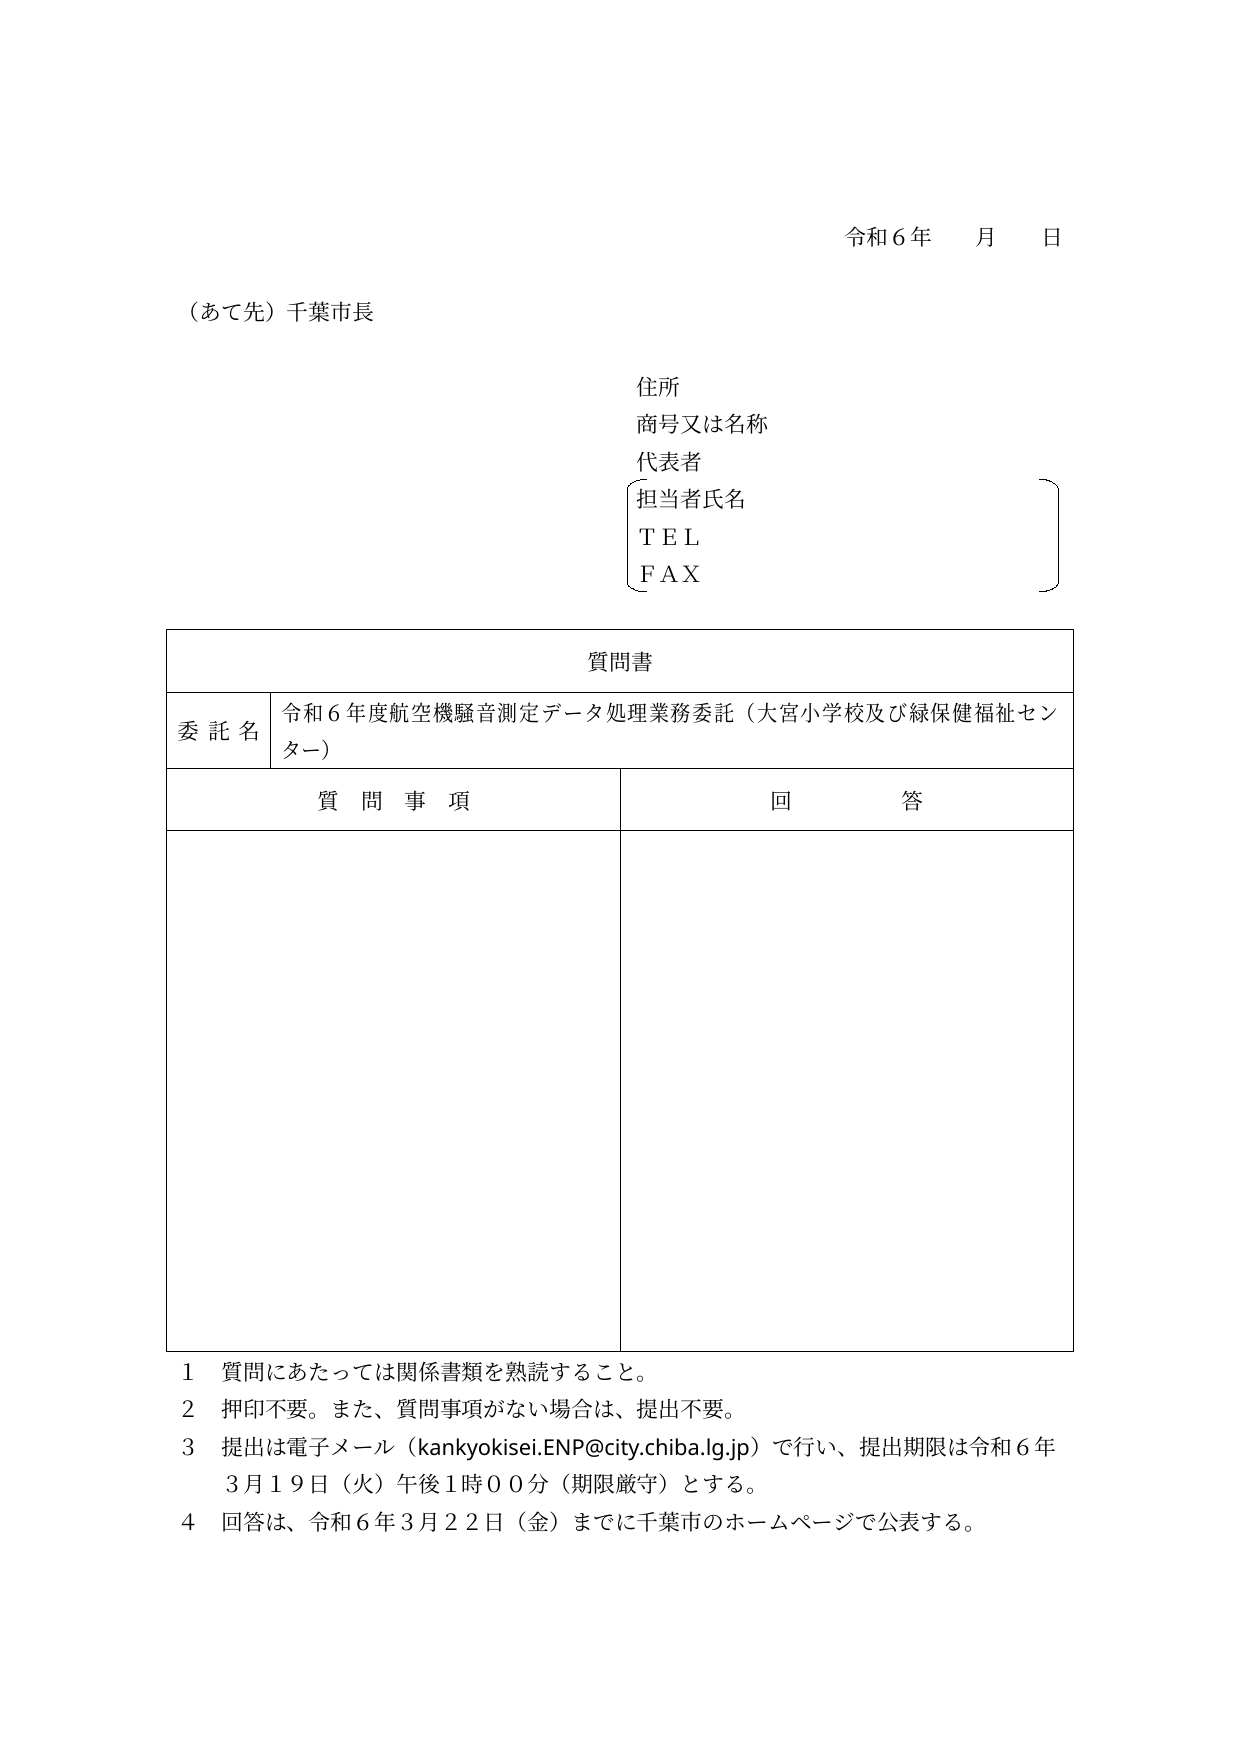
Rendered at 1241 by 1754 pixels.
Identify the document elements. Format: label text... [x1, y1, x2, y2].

text 商号又は名称 [637, 404, 1063, 442]
table_cell 質 問 事 項 [167, 769, 620, 830]
text ４ 回答は、令和６年３月２２日（金）までに千葉市のホームページで公表する。 [177, 1502, 1063, 1540]
table_cell 委託名 [167, 693, 270, 768]
table_cell 令和６年度航空機騒音測定データ処理業務委託（大宮小学校及び緑保健福祉センター） [271, 693, 1073, 768]
table_header 質問書 [167, 630, 1073, 692]
text 代表者 [637, 442, 1063, 479]
text ３ 提出は電子メール（kankyokisei.ENP@city.chiba.lg.jp）で行い、提出期限は令和６年 [177, 1427, 1063, 1465]
text ＴＥＬ [637, 517, 1058, 554]
table_cell 回 答 [621, 769, 1073, 830]
text ３月１９日（火）午後１時００分（期限厳守）とする。 [199, 1465, 1063, 1502]
table_cell [167, 831, 620, 1351]
text ２ 押印不要。また、質問事項がない場合は、提出不要。 [177, 1390, 1063, 1427]
table_cell [621, 831, 1073, 1351]
text 令和６年 月 日 [177, 217, 1063, 254]
text 住所 [637, 367, 1063, 404]
text （あて先）千葉市長 [177, 292, 1063, 329]
text １ 質問にあたっては関係書類を熟読すること。 [177, 1352, 1063, 1390]
text 担当者氏名 [637, 479, 1063, 517]
text ＦＡＸ [637, 554, 1063, 592]
